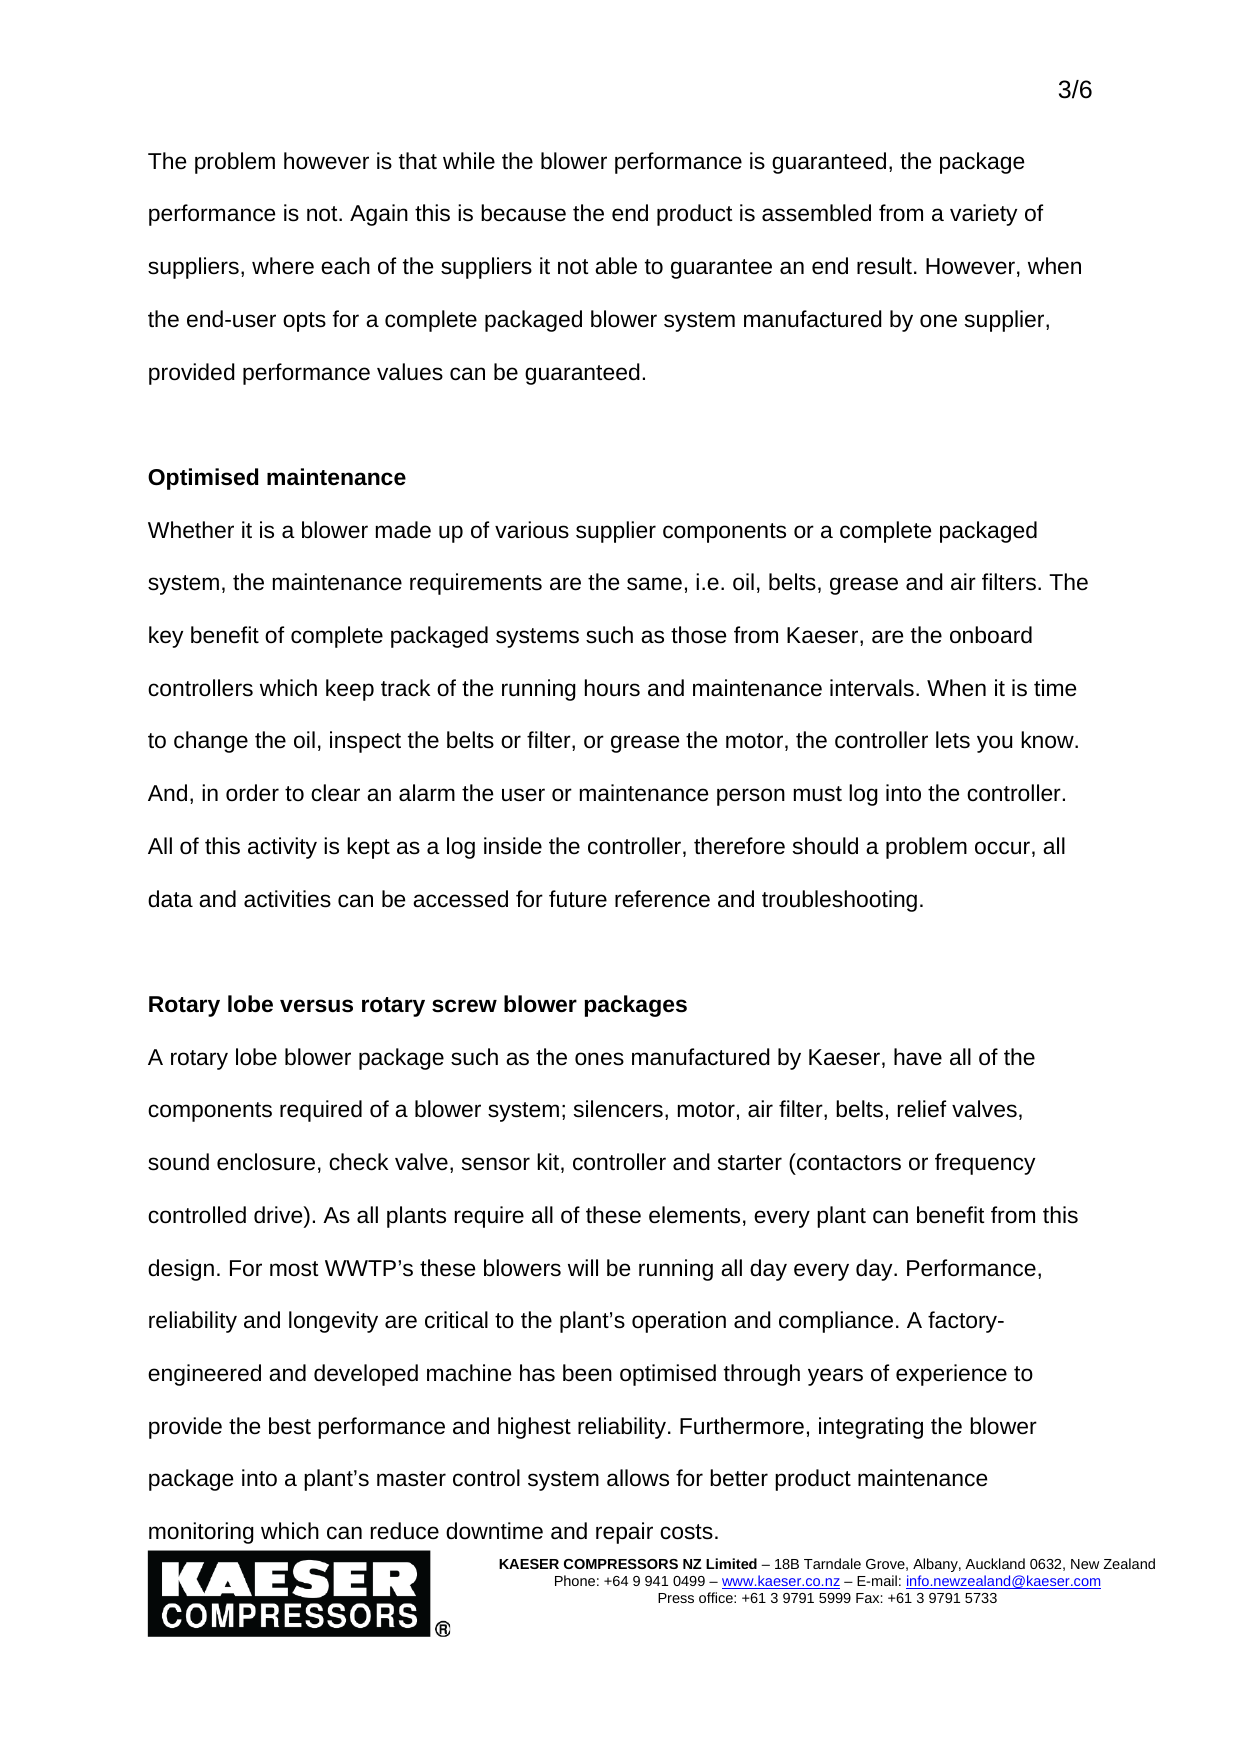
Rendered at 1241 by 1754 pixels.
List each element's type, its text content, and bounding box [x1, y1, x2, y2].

text A rotary lobe blower package such as the ones manufactured by Kaeser, have all of the components required of a blower system; silencers, motor, air filter, belts, relief valves, sound enclosure, check valve, sensor kit, controller and starter (contactors or frequency controlled drive). As all plants require all of these elements, every plant can benefit from this design. For most WWTP’s these blowers will be running all day every day. Performance, reliability and longevity are critical to the plant’s operation and compliance. A factory-engineered and developed machine has been optimised through years of experience to provide the best performance and highest reliability. Furthermore, integrating the blower package into a plant’s master control system allows for better product maintenance monitoring which can reduce downtime and repair costs. [148, 1044, 1092, 1544]
text The problem however is that while the blower performance is guaranteed, the package performance is not. Again this is because the end product is assembled from a variety of suppliers, where each of the suppliers it not able to guarantee an end result. However, when the end-user opts for a complete packaged blower system manufactured by one supplier, provided performance values can be guaranteed. [148, 148, 1092, 385]
picture [147, 1550, 451, 1637]
text Rotary lobe versus rotary screw blower packages [148, 991, 1092, 1017]
text Optimised maintenance [148, 464, 1092, 490]
text Whether it is a blower made up of various supplier components or a complete packaged system, the maintenance requirements are the same, i.e. oil, belts, grease and air filters. The key benefit of complete packaged systems such as those from Kaeser, are the onboard controllers which keep track of the running hours and maintenance intervals. When it is time to change the oil, inspect the belts or filter, or grease the motor, the controller lets you know. And, in order to clear an alarm the user or maintenance person must log into the controller. All of this activity is kept as a log inside the controller, therefore should a problem occur, all data and activities can be accessed for future reference and troubleshooting. [148, 517, 1092, 912]
